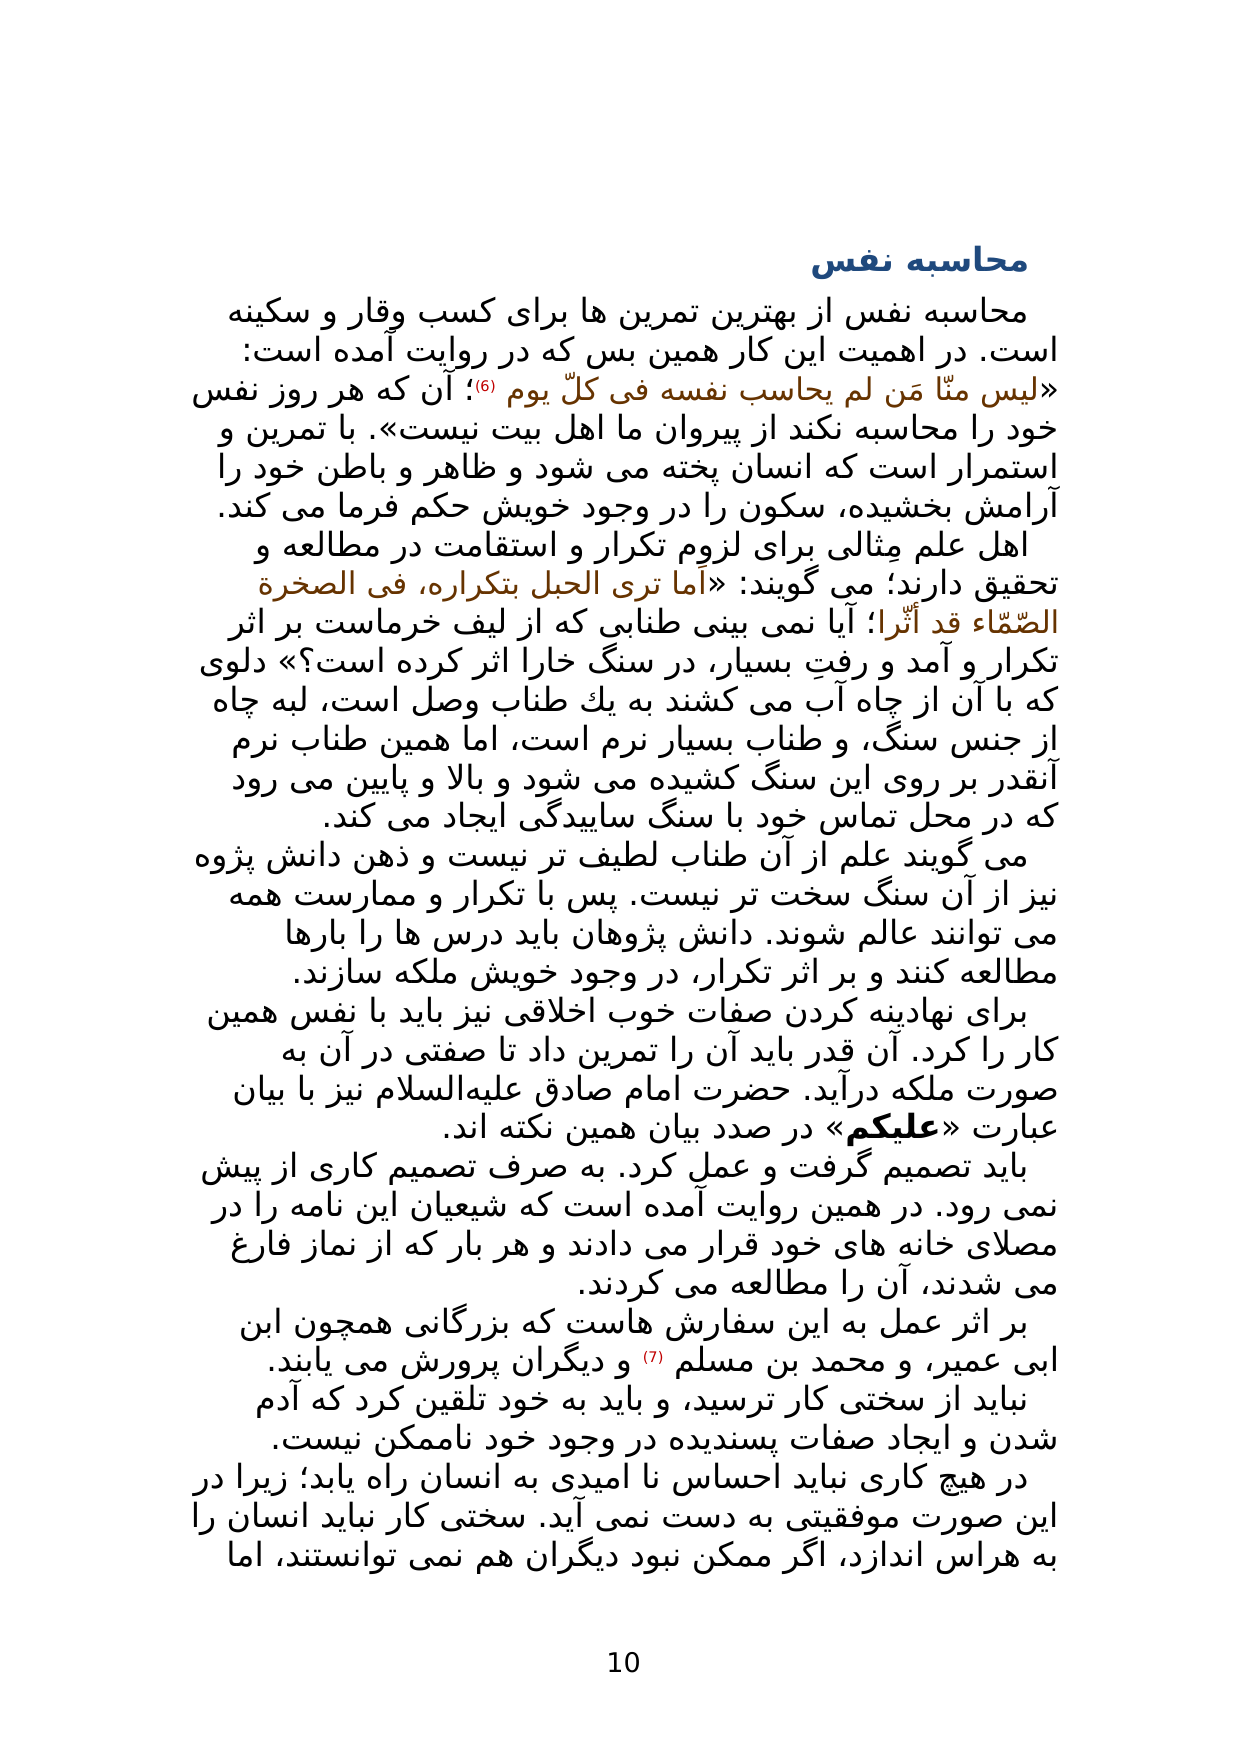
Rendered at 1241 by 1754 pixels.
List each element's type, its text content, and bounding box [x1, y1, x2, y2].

subtitle محاسبه نفس [187, 241, 1059, 279]
text اهل علم مِثالى براى لزوم تكرار و استقامت در مطالعه و تحقيق دارند؛ مى گويند: «اَما ترى الحبل بتكراره، فى الصخرة الصّمّاء قد أثّرا؛ آيا نمى بينى طنابى كه از ليف خرماست بر اثر تكرار و آمد و رفتِ بسيار، در سنگ خارا اثر كرده است؟» دلوى كه با آن از چاه آب مى كشند به يك طناب وصل است، لبه چاه از جنس سنگ، و طناب بسيار نرم است، اما همين طناب نرم آنقدر بر روى اين سنگ كشيده مى شود و بالا و پايين مى رود كه در محل تماس خود با سنگ ساييدگى ايجاد مى كند. [187, 525, 1059, 836]
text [187, 1457, 1059, 1574]
text نبايد از سختى كار ترسيد، و بايد به خود تلقين كرد كه آدم شدن و ايجاد صفات پسنديده در وجود خود ناممكن نيست. [187, 1380, 1059, 1457]
text محاسبه نفس از بهترين تمرين ها براى كسب وقار و سكينه است. در اهميت اين كار همين بس كه در روايت آمده است: «ليس منّا مَن لم يحاسب نفسه فى كلّ يوم (6)؛ آن كه هر روز نفس خود را محاسبه نكند از پيروان ما اهل بيت نيست». با تمرين و استمرار است كه انسان پخته مى شود و ظاهر و باطن خود را آرامش بخشيده، سكون را در وجود خويش حكم فرما مى كند. [187, 292, 1059, 525]
text براى نهادينه كردن صفات خوب اخلاقى نيز بايد با نفس همين كار را كرد. آن قدر بايد آن را تمرين داد تا صفتى در آن به صورت ملكه درآيد. حضرت امام صادق عليه‌السلام نيز با بيان عبارت «عليكم» در صدد بيان همين نكته اند. [187, 991, 1059, 1147]
text مى گويند علم از آن طناب لطيف تر نيست و ذهن دانش پژوه نيز از آن سنگ سخت تر نيست. پس با تكرار و ممارست همه مى توانند عالم شوند. دانش پژوهان بايد درس ها را بارها مطالعه كنند و بر اثر تكرار، در وجود خويش ملكه سازند. [187, 836, 1059, 991]
text بر اثر عمل به اين سفارش هاست كه بزرگانى همچون ابن ابى عمير، و محمد بن مسلم (7) و ديگران پرورش مى يابند. [187, 1302, 1059, 1380]
text بايد تصميم گرفت و عمل كرد. به صرف تصميم كارى از پيش نمى رود. در همين روايت آمده است كه شيعيان اين نامه را در مصلاى خانه هاى خود قرار مى دادند و هر بار كه از نماز فارغ مى شدند، آن را مطالعه مى كردند. [187, 1147, 1059, 1302]
